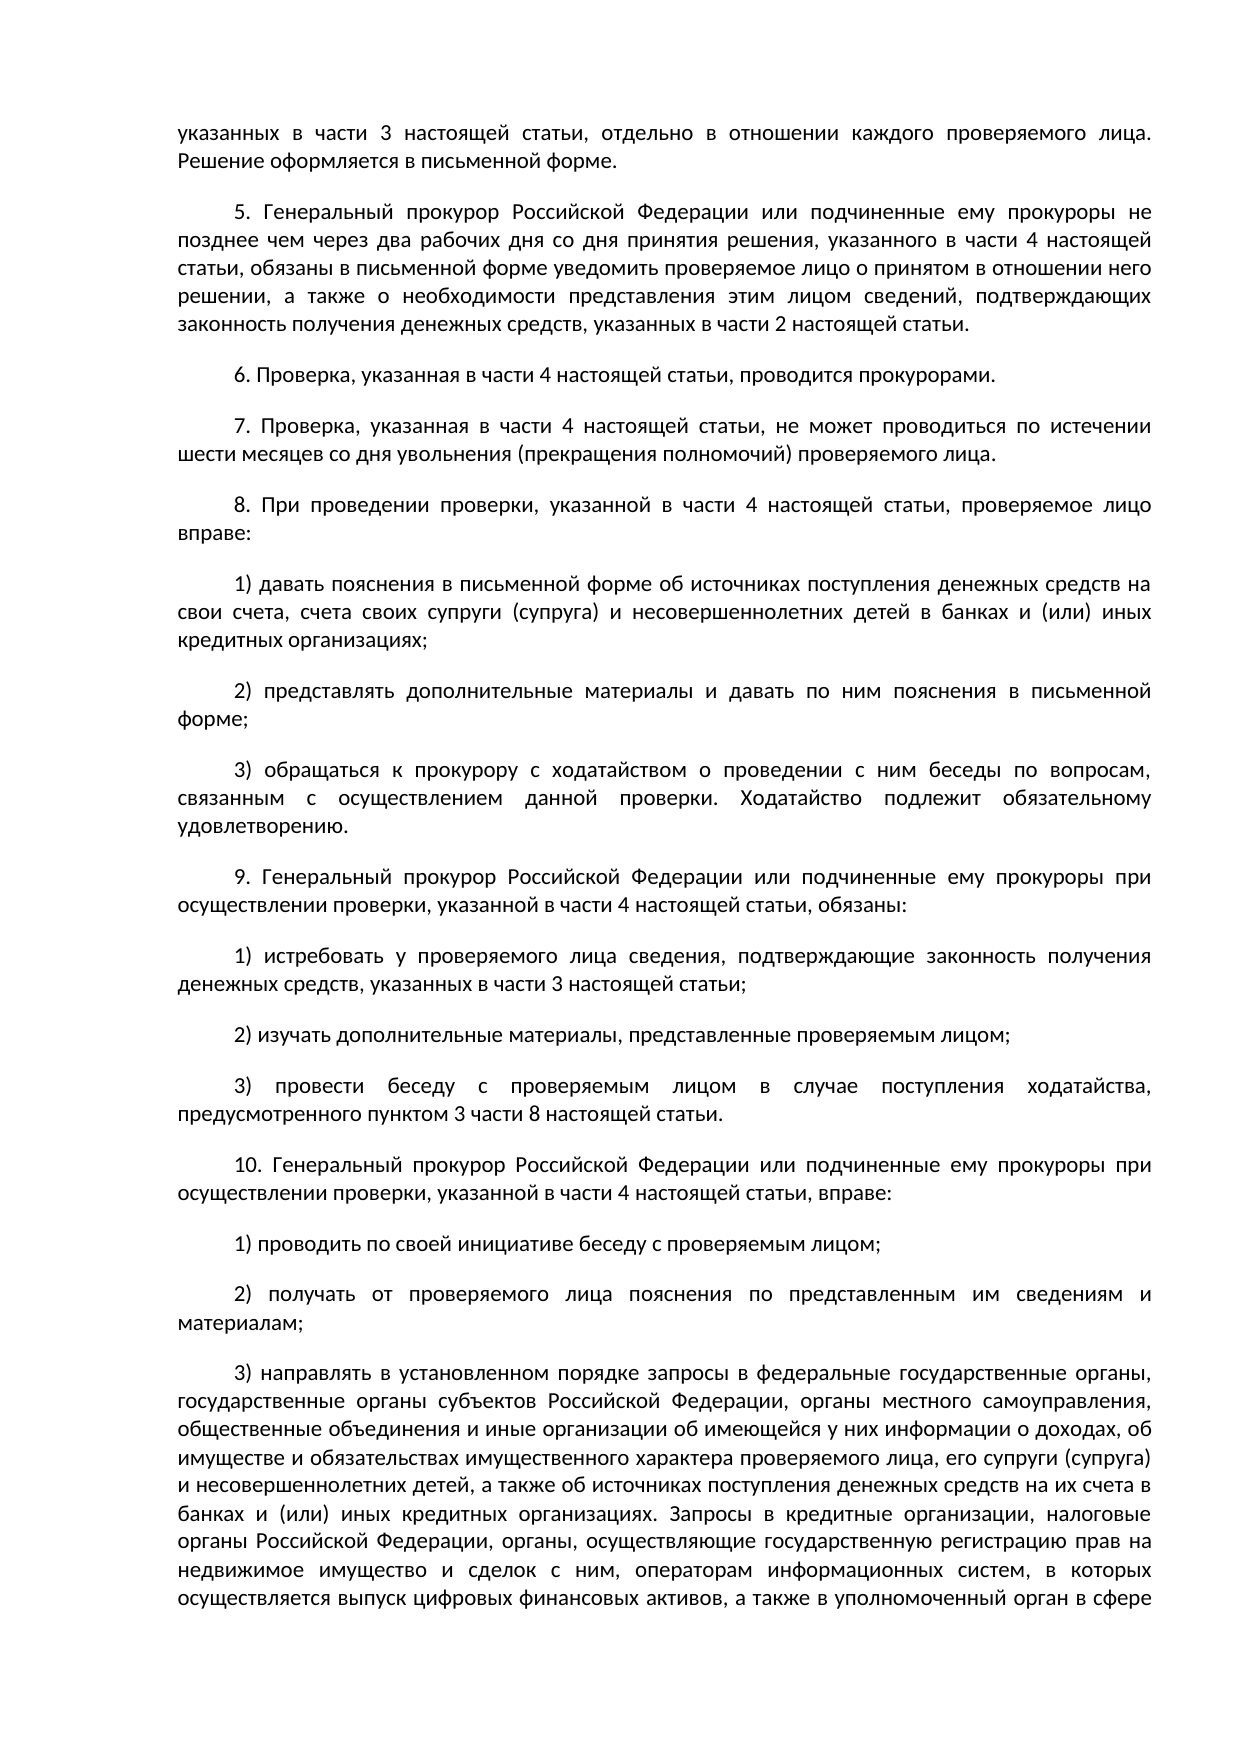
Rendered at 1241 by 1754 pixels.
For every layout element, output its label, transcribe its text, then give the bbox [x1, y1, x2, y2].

text 1) давать пояснения в письменной форме об источниках поступления денежных средств на свои счета, счета своих супруги (супруга) и несовершеннолетних детей в банках и (или) иных кредитных организациях; [177, 569, 1152, 653]
text 7. Проверка, указанная в части 4 настоящей статьи, не может проводиться по истечении шести месяцев со дня увольнения (прекращения полномочий) проверяемого лица. [177, 411, 1152, 467]
text 2) изучать дополнительные материалы, представленные проверяемым лицом; [177, 1020, 1152, 1048]
text 3) обращаться к прокурору с ходатайством о проведении с ним беседы по вопросам, связанным с осуществлением данной проверки. Ходатайство подлежит обязательному удовлетворению. [177, 755, 1152, 839]
text 1) истребовать у проверяемого лица сведения, подтверждающие законность получения денежных средств, указанных в части 3 настоящей статьи; [177, 941, 1152, 997]
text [177, 1358, 1152, 1611]
text 2) представлять дополнительные материалы и давать по ним пояснения в письменной форме; [177, 676, 1152, 732]
text 8. При проведении проверки, указанной в части 4 настоящей статьи, проверяемое лицо вправе: [177, 490, 1152, 546]
text 9. Генеральный прокурор Российской Федерации или подчиненные ему прокуроры при осуществлении проверки, указанной в части 4 настоящей статьи, обязаны: [177, 862, 1152, 918]
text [177, 118, 1152, 174]
text 6. Проверка, указанная в части 4 настоящей статьи, проводится прокурорами. [177, 360, 1152, 388]
text 10. Генеральный прокурор Российской Федерации или подчиненные ему прокуроры при осуществлении проверки, указанной в части 4 настоящей статьи, вправе: [177, 1150, 1152, 1206]
text 1) проводить по своей инициативе беседу с проверяемым лицом; [177, 1229, 1152, 1257]
text 5. Генеральный прокурор Российской Федерации или подчиненные ему прокуроры не позднее чем через два рабочих дня со дня принятия решения, указанного в части 4 настоящей статьи, обязаны в письменной форме уведомить проверяемое лицо о принятом в отношении него решении, а также о необходимости представления этим лицом сведений, подтверждающих законность получения денежных средств, указанных в части 2 настоящей статьи. [177, 197, 1152, 337]
text 2) получать от проверяемого лица пояснения по представленным им сведениям и материалам; [177, 1279, 1152, 1336]
text 3) провести беседу с проверяемым лицом в случае поступления ходатайства, предусмотренного пунктом 3 части 8 настоящей статьи. [177, 1071, 1152, 1127]
